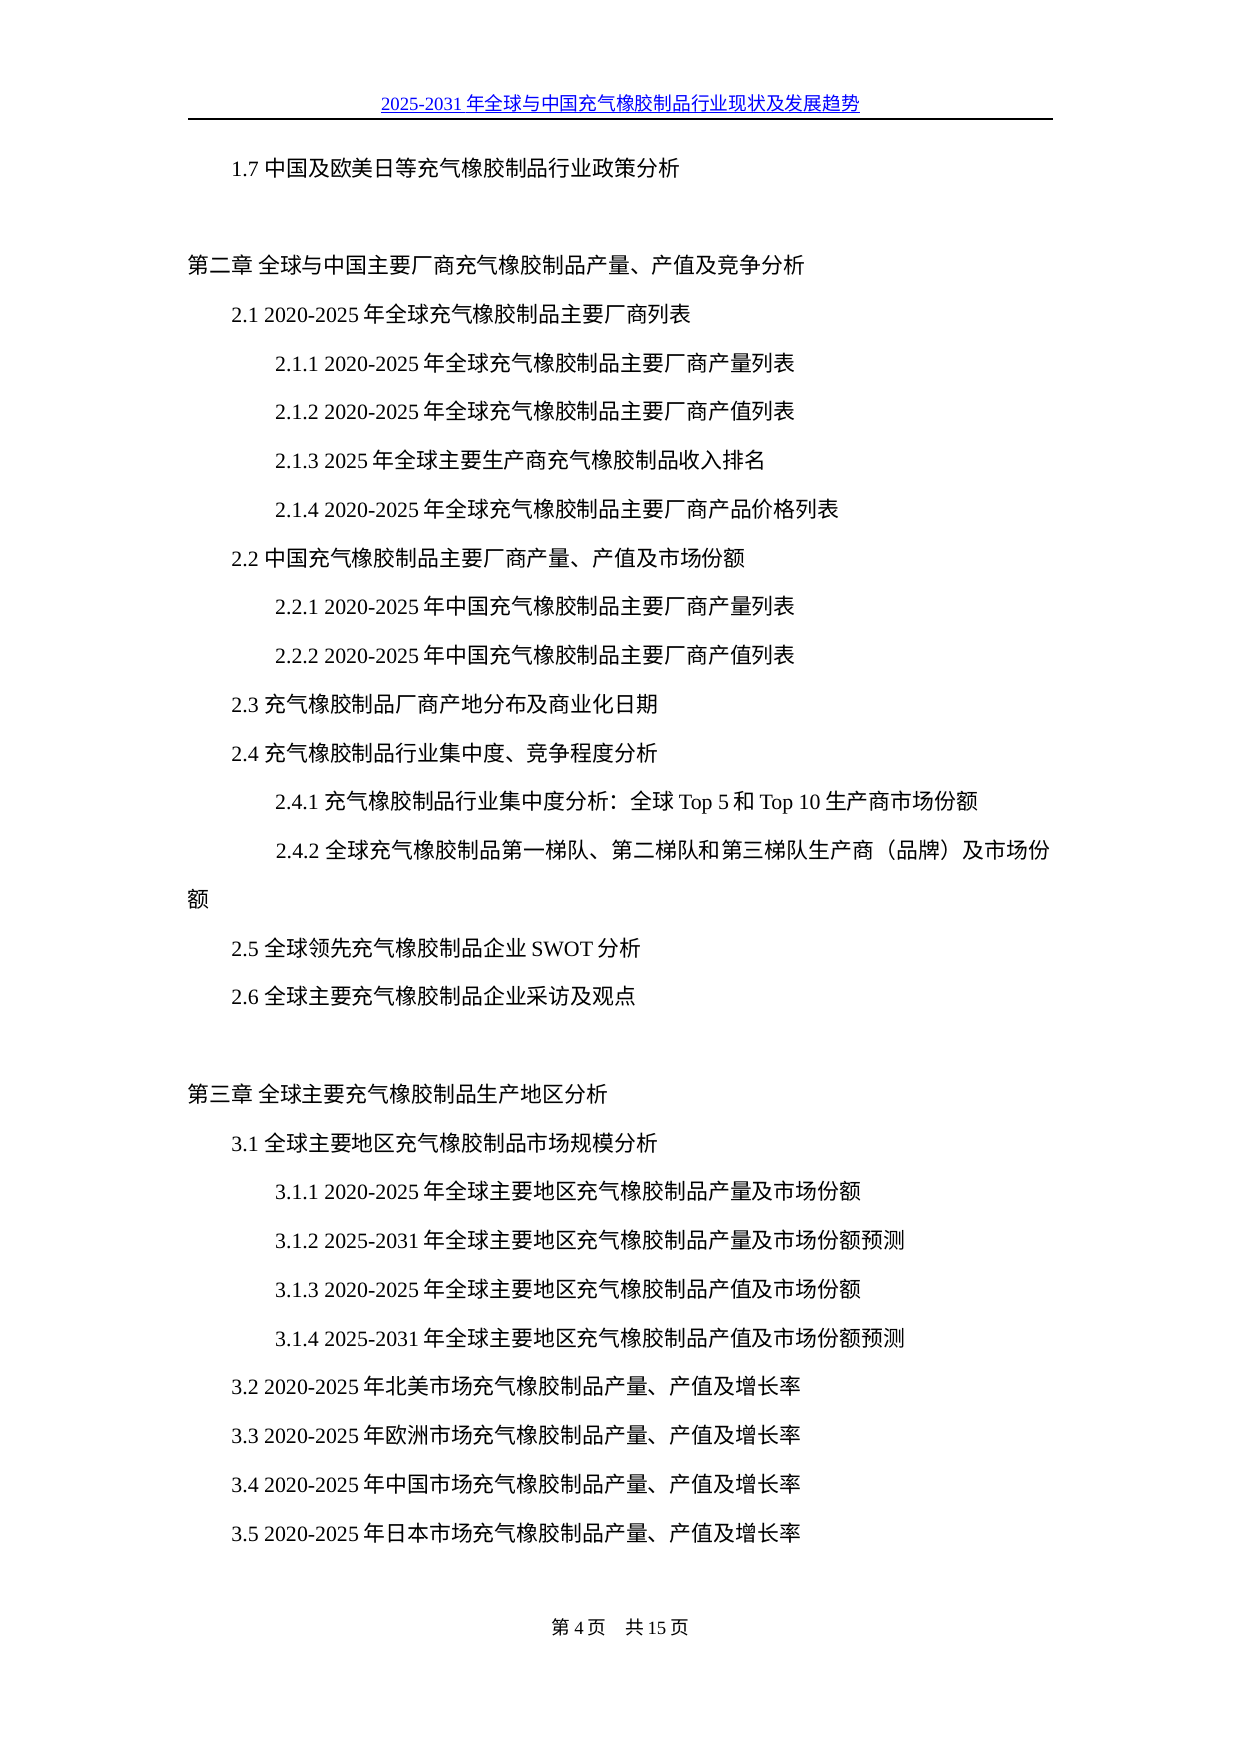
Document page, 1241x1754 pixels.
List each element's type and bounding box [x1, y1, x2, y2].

text [187, 150, 1053, 1548]
